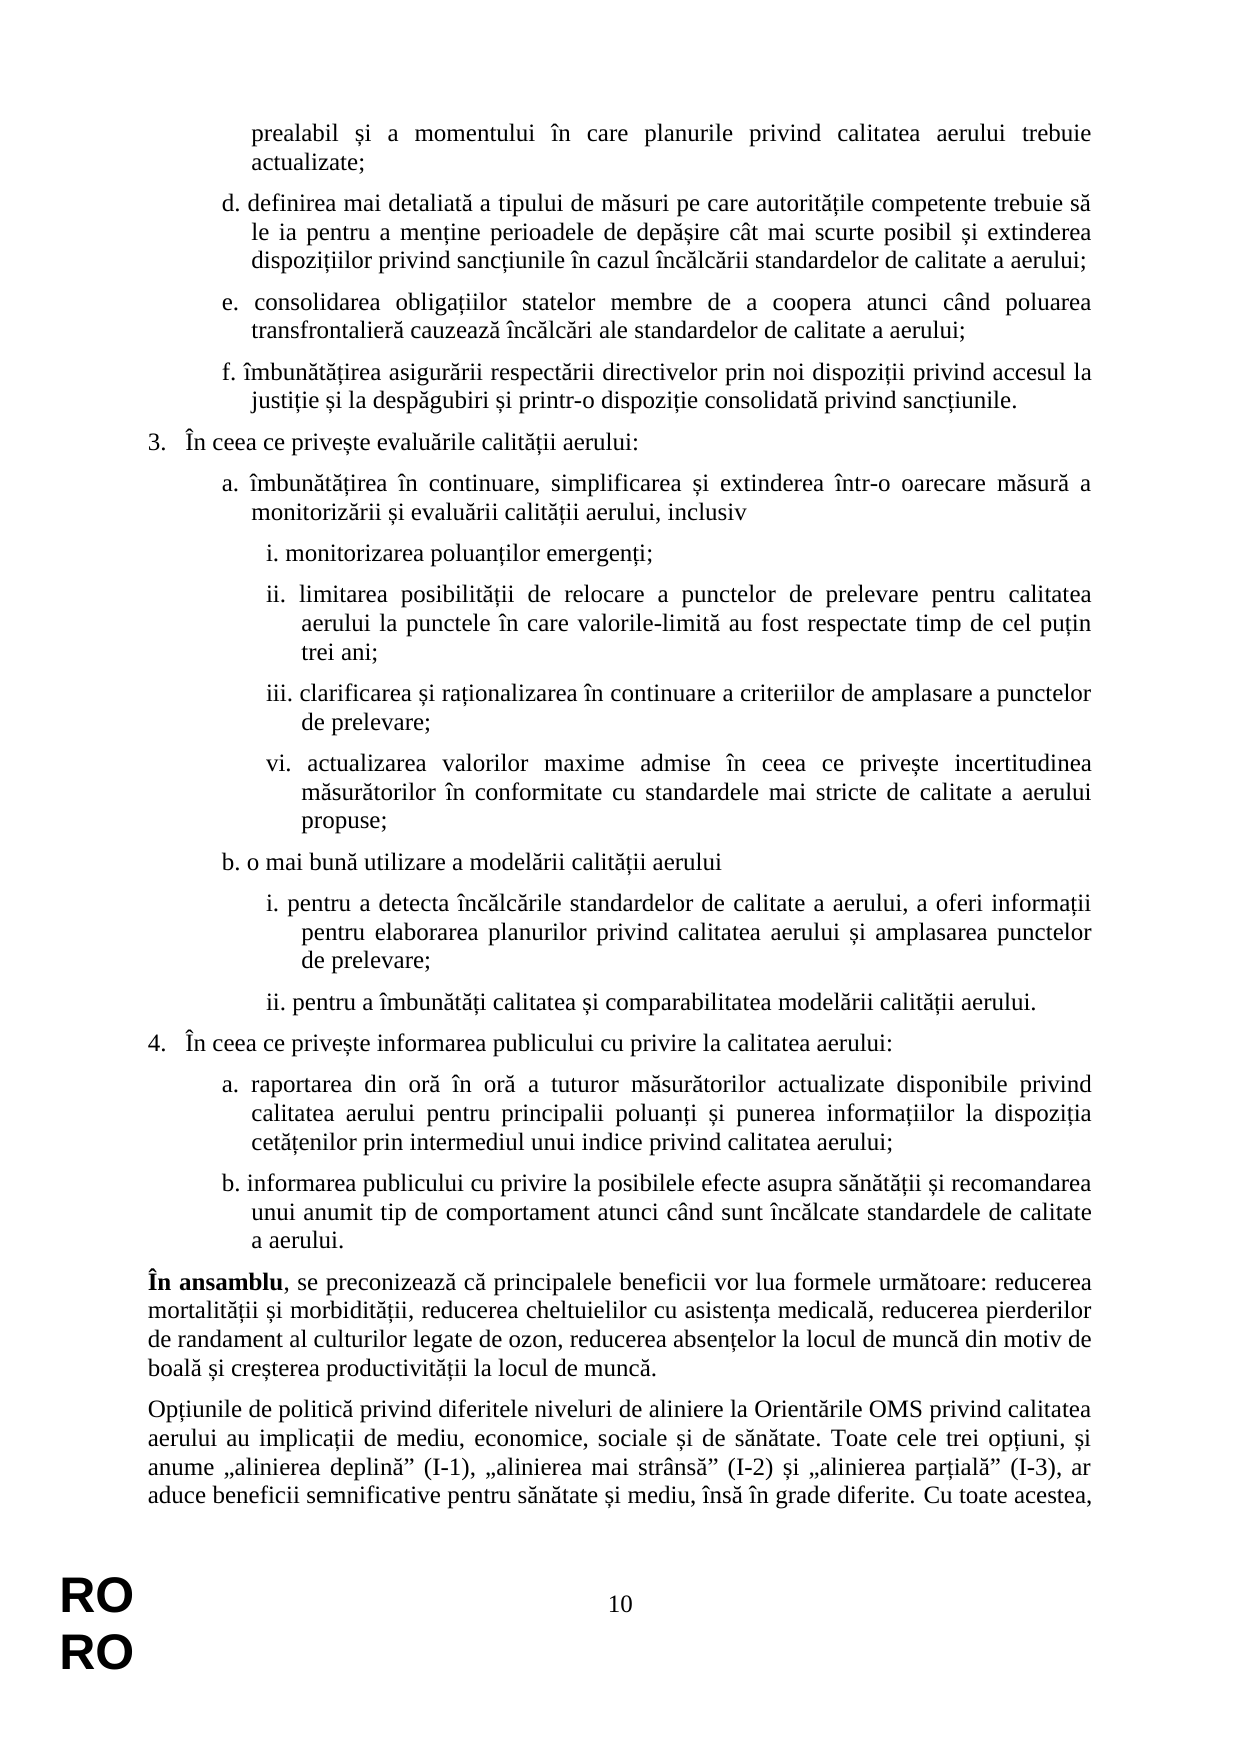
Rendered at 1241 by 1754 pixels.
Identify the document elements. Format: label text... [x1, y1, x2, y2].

list În ceea ce privește informarea publicului cu privire la calitatea aerului: [148, 1028, 1092, 1057]
list e. consolidarea obligațiilor statelor membre de a coopera atunci când poluarea transfrontalieră cauzează încălcări ale standardelor de calitate a aerului; [222, 287, 1092, 344]
list a. raportarea din oră în oră a tuturor măsurătorilor actualizate disponibile privind calitatea aerului pentru principalii poluanți și punerea informațiilor la dispoziția cetățenilor prin intermediul unui indice privind calitatea aerului; [222, 1069, 1092, 1156]
list a. îmbunătățirea în continuare, simplificarea și extinderea într-o oarecare măsură a monitorizării și evaluării calității aerului, inclusiv [222, 468, 1092, 526]
list f. îmbunătățirea asigurării respectării directivelor prin noi dispoziții privind accesul la justiție și la despăgubiri și printr-o dispoziție consolidată privind sancțiunile. [222, 357, 1092, 414]
text vi. actualizarea valorilor maxime admise în ceea ce privește incertitudinea măsurătorilor în conformitate cu standardele mai stricte de calitate a aerului propuse; [266, 748, 1092, 834]
text i. monitorizarea poluanților emergenți; [266, 538, 1092, 567]
list În ceea ce privește evaluările calității aerului: [148, 427, 1092, 456]
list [222, 118, 1092, 176]
text i. pentru a detecta încălcările standardelor de calitate a aerului, a oferi informații pentru elaborarea planurilor privind calitatea aerului și amplasarea punctelor de prelevare; [266, 888, 1092, 974]
text ii. limitarea posibilității de relocare a punctelor de prelevare pentru calitatea aerului la punctele în care valorile-limită au fost respectate timp de cel puțin trei ani; [266, 579, 1092, 666]
text iii. clarificarea și raționalizarea în continuare a criteriilor de amplasare a punctelor de prelevare; [266, 678, 1092, 736]
list b. o mai bună utilizare a modelării calității aerului [222, 847, 1092, 876]
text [148, 1394, 1092, 1509]
text În ansamblu, se preconizează că principalele beneficii vor lua formele următoare: reducerea mortalității și morbidității, reducerea cheltuielilor cu asistența medicală, reducerea pierderilor de randament al culturilor legate de ozon, reducerea absențelor la locul de muncă din motiv de boală și creșterea productivității la locul de muncă. [148, 1267, 1092, 1382]
list d. definirea mai detaliată a tipului de măsuri pe care autoritățile competente trebuie să le ia pentru a menține perioadele de depășire cât mai scurte posibil și extinderea dispozițiilor privind sancțiunile în cazul încălcării standardelor de calitate a aerului; [222, 188, 1092, 274]
text ii. pentru a îmbunătăți calitatea și comparabilitatea modelării calității aerului. [266, 987, 1092, 1016]
list b. informarea publicului cu privire la posibilele efecte asupra sănătății și recomandarea unui anumit tip de comportament atunci când sunt încălcate standardele de calitate a aerului. [222, 1168, 1092, 1254]
